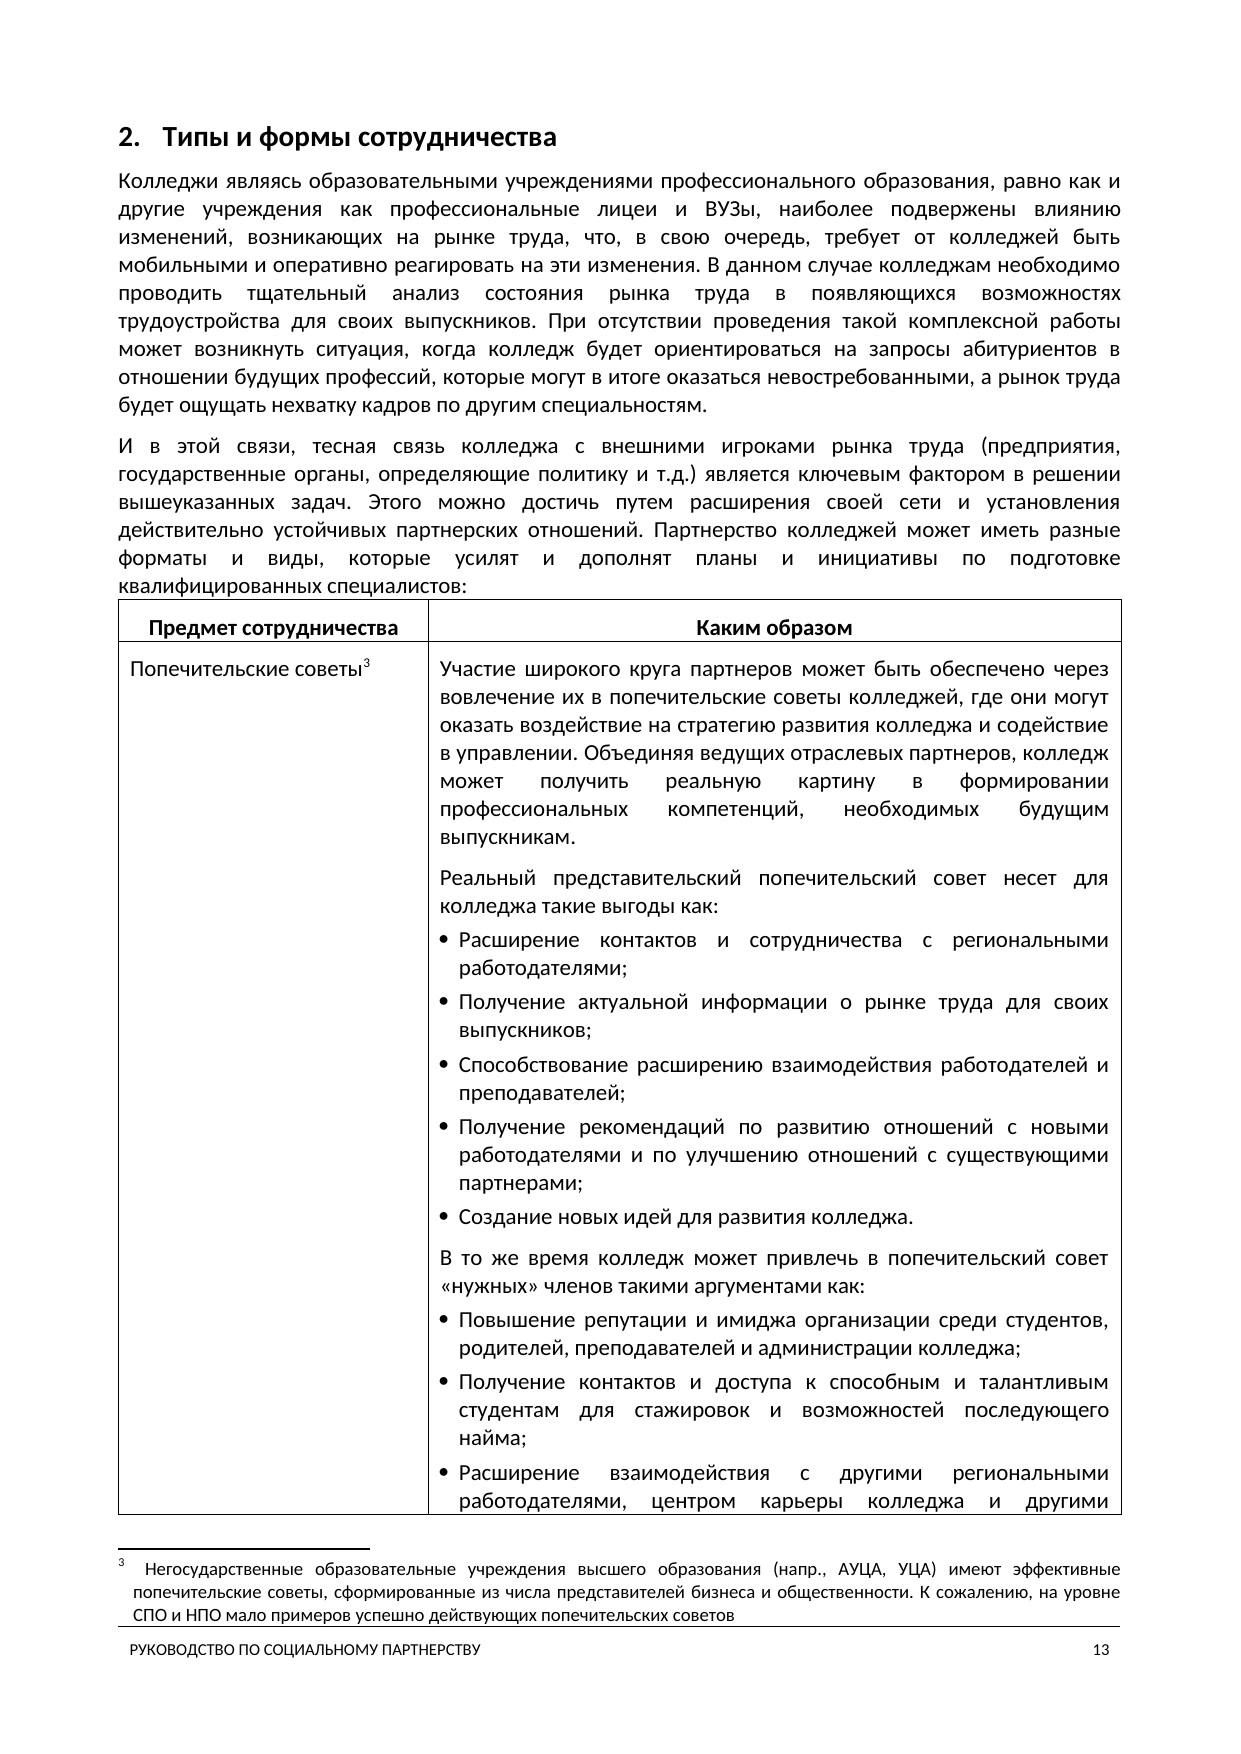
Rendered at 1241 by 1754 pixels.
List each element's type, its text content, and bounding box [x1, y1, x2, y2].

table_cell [119, 642, 428, 1514]
text И в этой связи, тесная связь колледжа с внешними игроками рынка труда (предприятия, государственные органы, определяющие политику и т.д.) является ключевым фактором в решении вышеуказанных задач. Этого можно достичь путем расширения своей сети и установления действительно устойчивых партнерских отношений. Партнерство колледжей может иметь разные форматы и виды, которые усилят и дополнят планы и инициативы по подготовке квалифицированных специалистов: [118, 431, 1122, 599]
subtitle Типы и формы сотрудничества [118, 118, 1122, 154]
text Колледжи являясь образовательными учреждениями профессионального образования, равно как и другие учреждения как профессиональные лицеи и ВУЗы, наиболее подвержены влиянию изменений, возникающих на рынке труда, что, в свою очередь, требует от колледжей быть мобильными и оперативно реагировать на эти изменения. В данном случае колледжам необходимо проводить тщательный анализ состояния рынка труда в появляющихся возможностях трудоустройства для своих выпускников. При отсутствии проведения такой комплексной работы может возникнуть ситуация, когда колледж будет ориентироваться на запросы абитуриентов в отношении будущих профессий, которые могут в итоге оказаться невостребованными, а рынок труда будет ощущать нехватку кадров по другим специальностям. [118, 166, 1122, 418]
table_header Каким образом [429, 600, 1121, 641]
table_header Предмет сотрудничества [119, 600, 428, 641]
